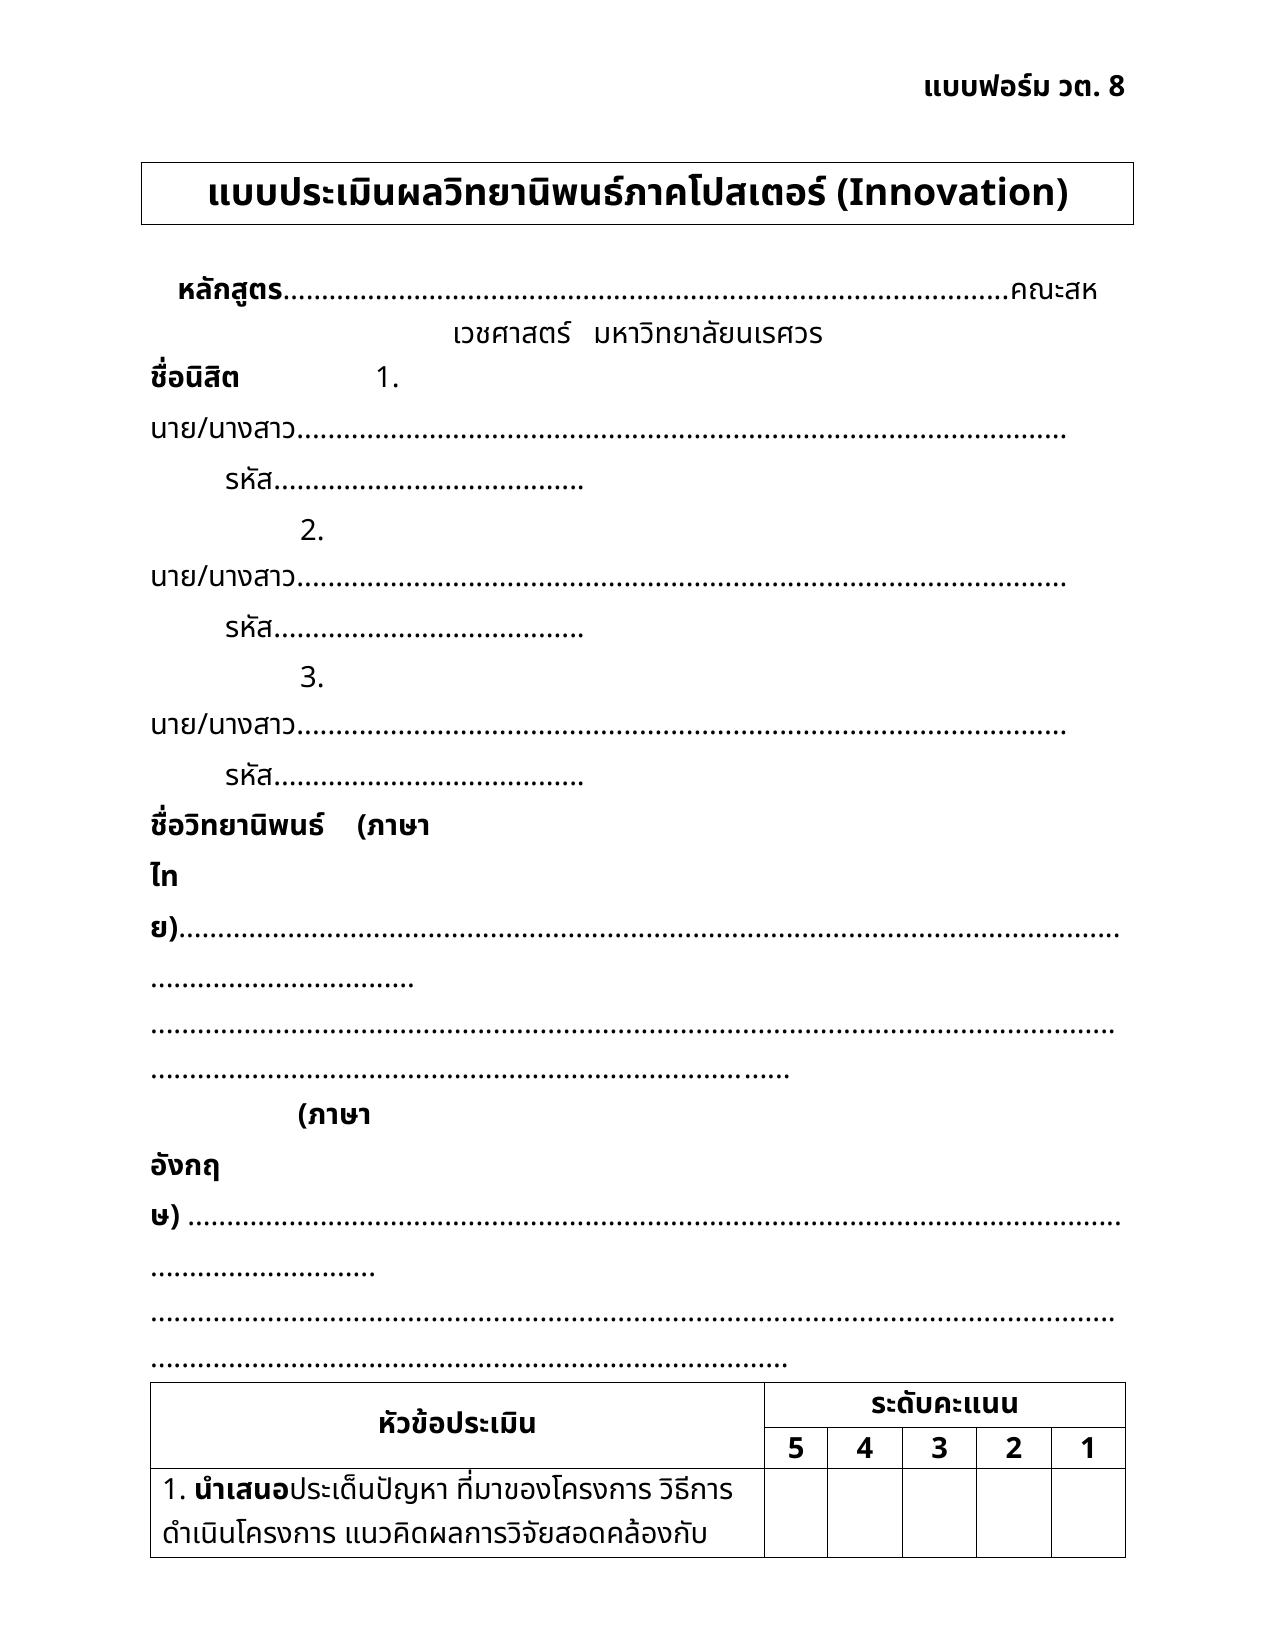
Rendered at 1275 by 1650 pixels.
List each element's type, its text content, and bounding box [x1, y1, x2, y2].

text ชื่อวิทยานิพนธ์ (ภาษาไทย)........................................................................................................................................................... [150, 804, 1125, 996]
text ชื่อนิสิต 1. นาย/นางสาว................................................................................................... รหัส........................................ [150, 356, 1125, 502]
table_cell [977, 1469, 1051, 1557]
table_cell 4 [828, 1428, 902, 1467]
table_cell 3 [903, 1428, 976, 1467]
table_cell 2 [977, 1428, 1051, 1467]
text หลักสูตร………………………………………………….....................................คณะสหเวชศาสตร์ มหาวิทยาลัยนเรศวร [150, 268, 1125, 356]
table_cell [828, 1469, 902, 1557]
text แบบประเมินผลวิทยานิพนธ์ภาคโปสเตอร์ (Innovation) [142, 163, 1133, 224]
text .............................................................................................................................................................................................................. [150, 1002, 1125, 1087]
table_header ระดับคะแนน [765, 1383, 1125, 1427]
text 3. นาย/นางสาว................................................................................................... รหัส........................................ [150, 657, 1125, 798]
table_cell [1052, 1469, 1125, 1557]
table_cell [765, 1469, 827, 1557]
text .............................................................................................................................................................................................................. [150, 1290, 1125, 1376]
table_cell [903, 1469, 976, 1557]
text (ภาษาอังกฤษ) ..................................................................................................................................................... [150, 1093, 1125, 1284]
table_cell 1 [1052, 1428, 1125, 1467]
table_cell 5 [765, 1428, 827, 1467]
text แบบฟอร์ม วต. 8 [150, 66, 1125, 110]
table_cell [151, 1469, 764, 1557]
table_header หัวข้อประเมิน [151, 1383, 764, 1467]
text 2. นาย/นางสาว................................................................................................... รหัส........................................ [150, 509, 1125, 650]
